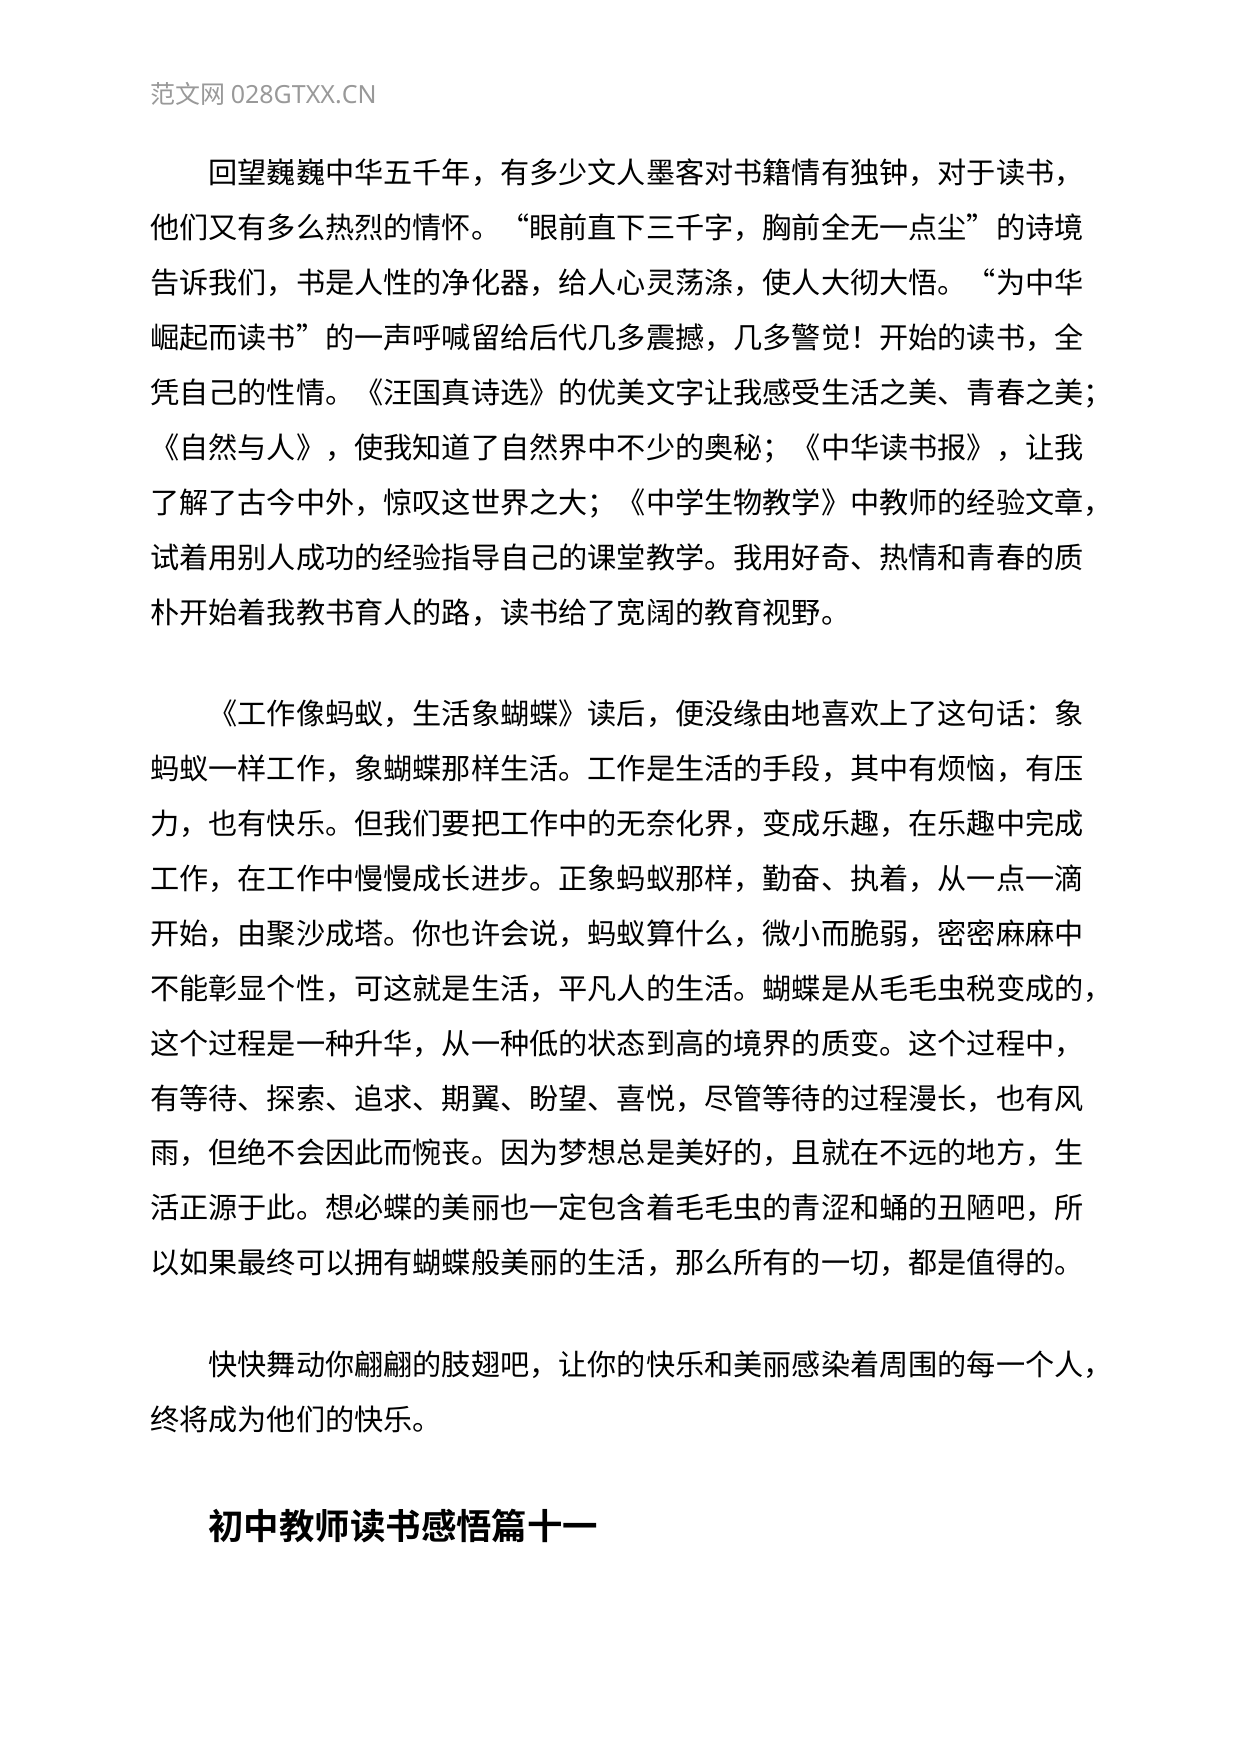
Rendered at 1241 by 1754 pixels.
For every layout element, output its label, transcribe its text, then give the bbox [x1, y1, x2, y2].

text 《工作像蚂蚁，生活象蝴蝶》读后，便没缘由地喜欢上了这句话：象蚂蚁一样工作，象蝴蝶那样生活。工作是生活的手段，其中有烦恼，有压力，也有快乐。但我们要把工作中的无奈化界，变成乐趣，在乐趣中完成工作，在工作中慢慢成长进步。正象蚂蚁那样，勤奋、执着，从一点一滴开始，由聚沙成塔。你也许会说，蚂蚁算什么，微小而脆弱，密密麻麻中不能彰显个性，可这就是生活，平凡人的生活。蝴蝶是从毛毛虫税变成的，这个过程是一种升华，从一种低的状态到高的境界的质变。这个过程中，有等待、探索、追求、期翼、盼望、喜悦，尽管等待的过程漫长，也有风雨，但绝不会因此而惋丧。因为梦想总是美好的，且就在不远的地方，生活正源于此。想必蝶的美丽也一定包含着毛毛虫的青涩和蛹的丑陋吧，所以如果最终可以拥有蝴蝶般美丽的生活，那么所有的一切，都是值得的。 [150, 691, 1090, 1282]
text 快快舞动你翩翩的肢翅吧，让你的快乐和美丽感染着周围的每一个人，终将成为他们的快乐。 [150, 1342, 1090, 1439]
text 回望巍巍中华五千年，有多少文人墨客对书籍情有独钟，对于读书，他们又有多么热烈的情怀。“眼前直下三千字，胸前全无一点尘”的诗境告诉我们，书是人性的净化器，给人心灵荡涤，使人大彻大悟。“为中华崛起而读书”的一声呼喊留给后代几多震撼，几多警觉！开始的读书，全凭自己的性情。《汪国真诗选》的优美文字让我感受生活之美、青春之美；《自然与人》，使我知道了自然界中不少的奥秘；《中华读书报》，让我了解了古今中外，惊叹这世界之大；《中学生物教学》中教师的经验文章，试着用别人成功的经验指导自己的课堂教学。我用好奇、热情和青春的质朴开始着我教书育人的路，读书给了宽阔的教育视野。 [150, 150, 1090, 631]
text 初中教师读书感悟篇十一 [150, 1498, 1090, 1549]
